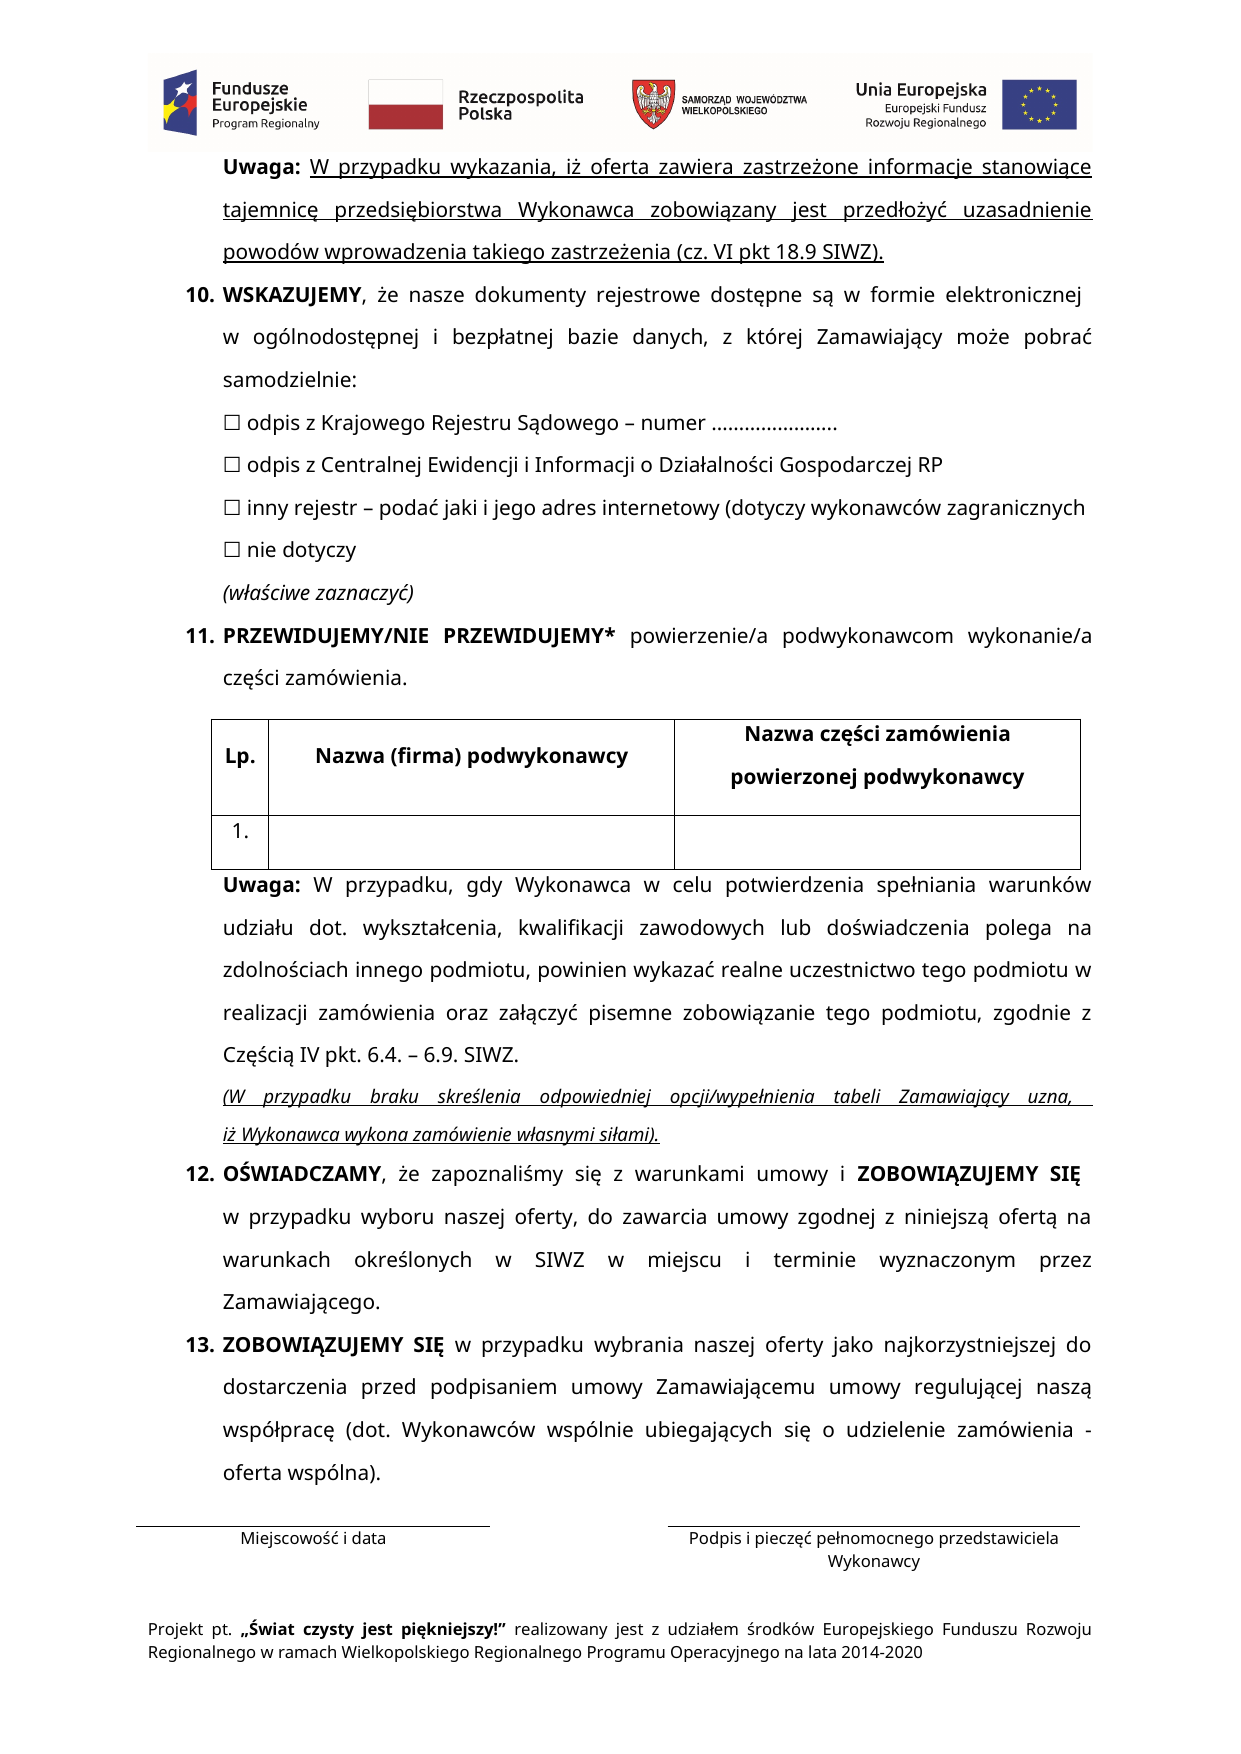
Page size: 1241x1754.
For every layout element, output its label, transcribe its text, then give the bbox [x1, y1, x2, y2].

table_header Lp. [212, 720, 268, 815]
list Uwaga: W przypadku wykazania, iż oferta zawiera zastrzeżone informacje stanowiące tajemnicę przedsiębiorstwa Wykonawca zobowiązany jest przedłożyć uzasadnienie powodów wprowadzenia takiego zastrzeżenia (cz. VI pkt 18.9 SIWZ). [223, 152, 1093, 219]
list Uwaga: W przypadku, gdy Wykonawca w celu potwierdzenia spełniania warunków udziału dot. wykształcenia, kwalifikacji zawodowych lub doświadczenia polega na zdolnościach innego podmiotu, powinien wykazać realne uczestnictwo tego podmiotu w realizacji zamówienia oraz załączyć pisemne zobowiązanie tego podmiotu, zgodnie z Częścią IV pkt. 6.4. – 6.9. SIWZ. [223, 870, 1093, 1069]
list Uwaga: W przypadku wykazania, iż oferta zawiera zastrzeżone informacje stanowiące tajemnicę przedsiębiorstwa Wykonawca zobowiązany jest przedłożyć uzasadnienie powodów wprowadzenia takiego zastrzeżenia (cz. VI pkt 18.9 SIWZ). [223, 220, 1093, 266]
table_cell [269, 816, 674, 869]
list OŚWIADCZAMY, że zapoznaliśmy się z warunkami umowy i ZOBOWIĄZUJEMY SIĘ w przypadku wyboru naszej oferty, do zawarcia umowy zgodnej z niniejszą ofertą na warunkach określonych w SIWZ w miejscu i terminie wyznaczonym przez Zamawiającego. [185, 1159, 1093, 1316]
list ZOBOWIĄZUJEMY SIĘ w przypadku wybrania naszej oferty jako najkorzystniejszej do dostarczenia przed podpisaniem umowy Zamawiającemu umowy regulującej naszą współpracę (dot. Wykonawców wspólnie ubiegających się o udzielenie zamówienia - oferta wspólna). [185, 1330, 1093, 1486]
list odpis z Centralnej Ewidencji i Informacji o Działalności Gospodarczej RP [223, 450, 1093, 479]
table_header Nazwa części zamówienia powierzonej podwykonawcy [675, 720, 1080, 815]
list (W przypadku braku skreślenia odpowiedniej opcji/wypełnienia tabeli Zamawiający uzna, iż Wykonawca wykona zamówienie własnymi siłami). [223, 1106, 1093, 1147]
table_header Nazwa (firma) podwykonawcy [269, 720, 674, 815]
table_cell 1. [212, 816, 268, 869]
list (właściwe zaznaczyć) [223, 578, 1093, 607]
list inny rejestr – podać jaki i jego adres internetowy (dotyczy wykonawców zagranicznych [223, 493, 1093, 521]
picture [147, 53, 1093, 152]
list nie dotyczy [223, 536, 1093, 564]
list PRZEWIDUJEMY/NIE PRZEWIDUJEMY* powierzenie/a podwykonawcom wykonanie/a części zamówienia. [185, 621, 1093, 692]
list odpis z Krajowego Rejestru Sądowego – numer ………………….. [223, 408, 1093, 436]
list WSKAZUJEMY, że nasze dokumenty rejestrowe dostępne są w formie elektronicznej w ogólnodostępnej i bezpłatnej bazie danych, z której Zamawiający może pobrać samodzielnie: [185, 280, 1093, 393]
table_cell [675, 816, 1080, 869]
list (W przypadku braku skreślenia odpowiedniej opcji/wypełnienia tabeli Zamawiający uzna, iż Wykonawca wykona zamówienie własnymi siłami). [223, 1083, 1093, 1105]
